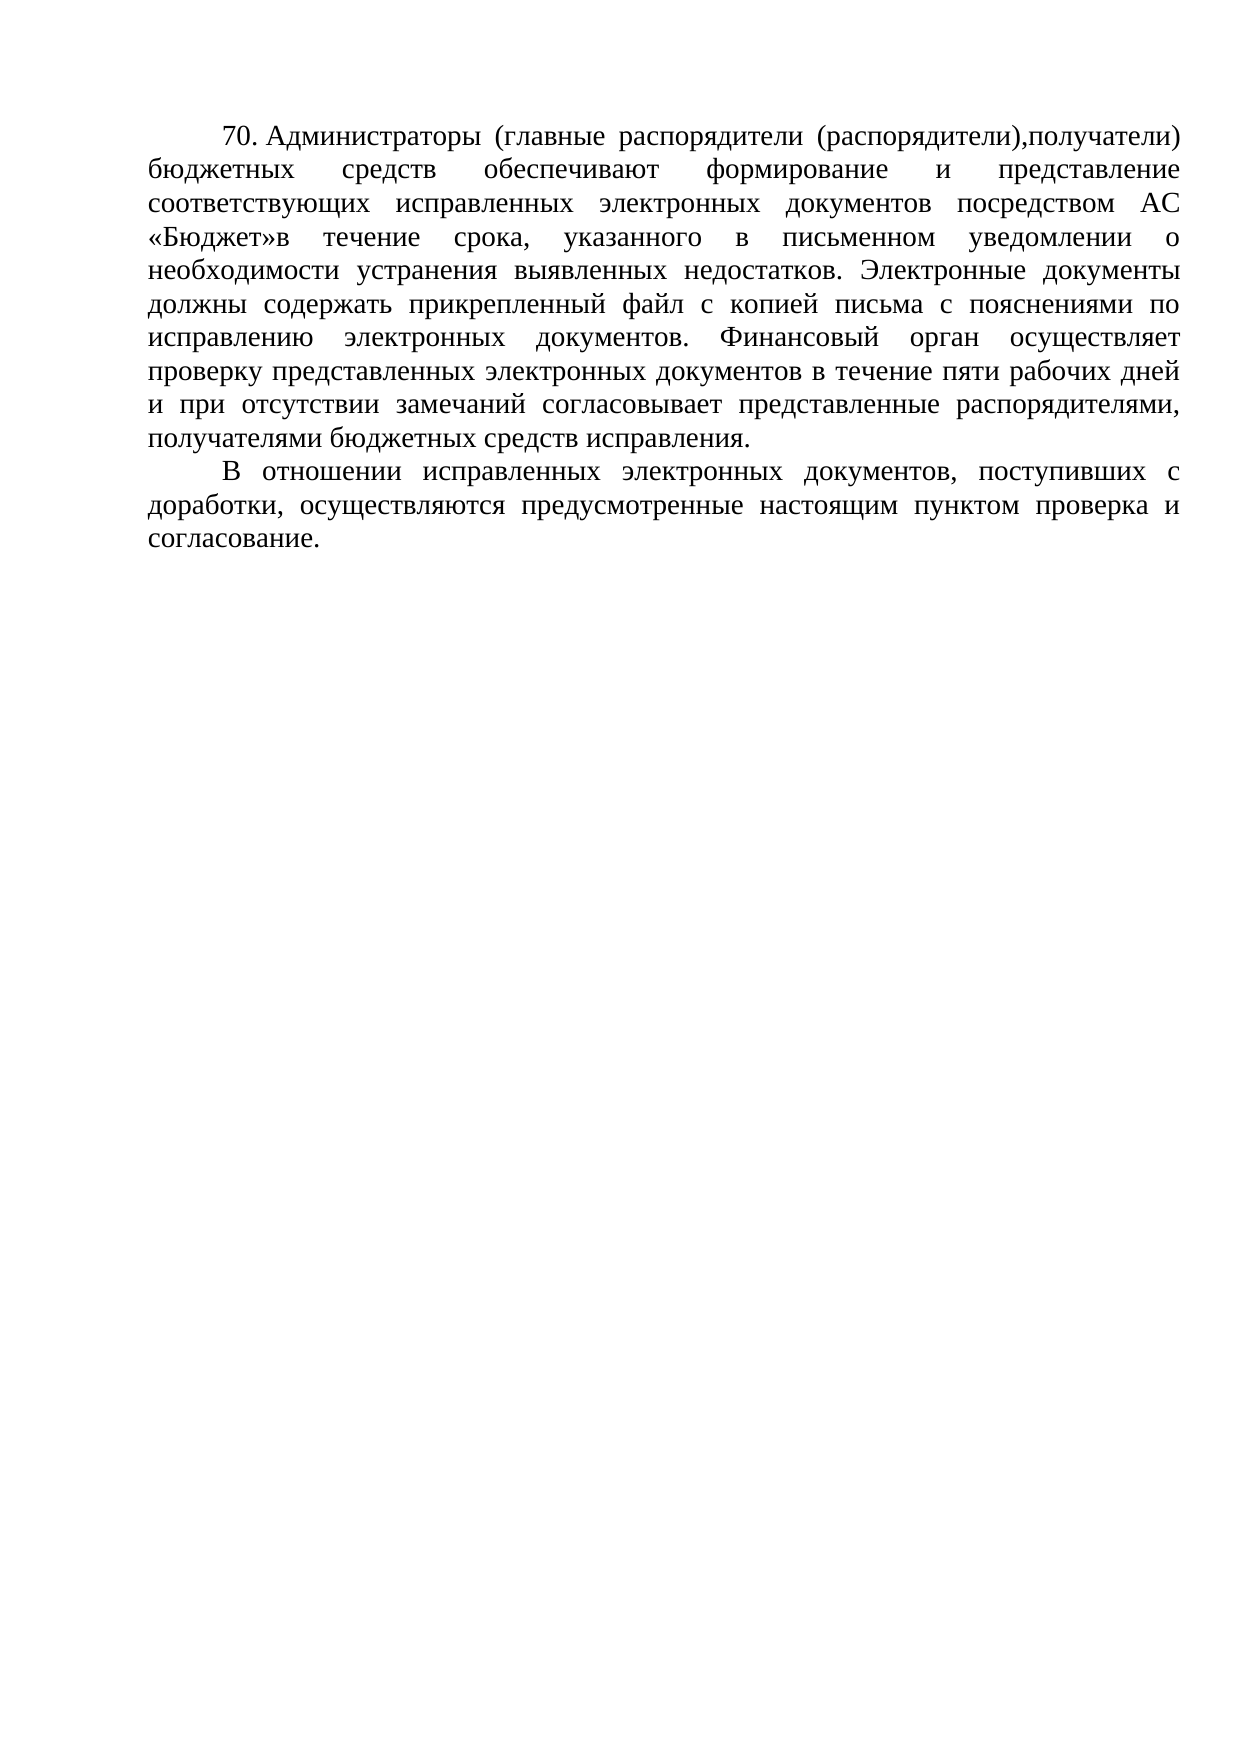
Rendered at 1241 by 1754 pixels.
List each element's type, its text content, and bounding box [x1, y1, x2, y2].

text 70. Администраторы (главные распорядители (распорядители),получатели) бюджетных средств обеспечивают формирование и представление соответствующих исправленных электронных документов посредством АС «Бюджет»в течение срока, указанного в письменном уведомлении о необходимости устранения выявленных недостатков. Электронные документы должны содержать прикрепленный файл с копией письма с пояснениями по исправлению электронных документов. Финансовый орган осуществляет проверку представленных электронных документов в течение пяти рабочих дней и при отсутствии замечаний согласовывает представленные распорядителями, получателями бюджетных средств исправления. [148, 118, 1181, 453]
text В отношении исправленных электронных документов, поступивших с доработки, осуществляются предусмотренные настоящим пунктом проверка и согласование. [148, 453, 1181, 554]
